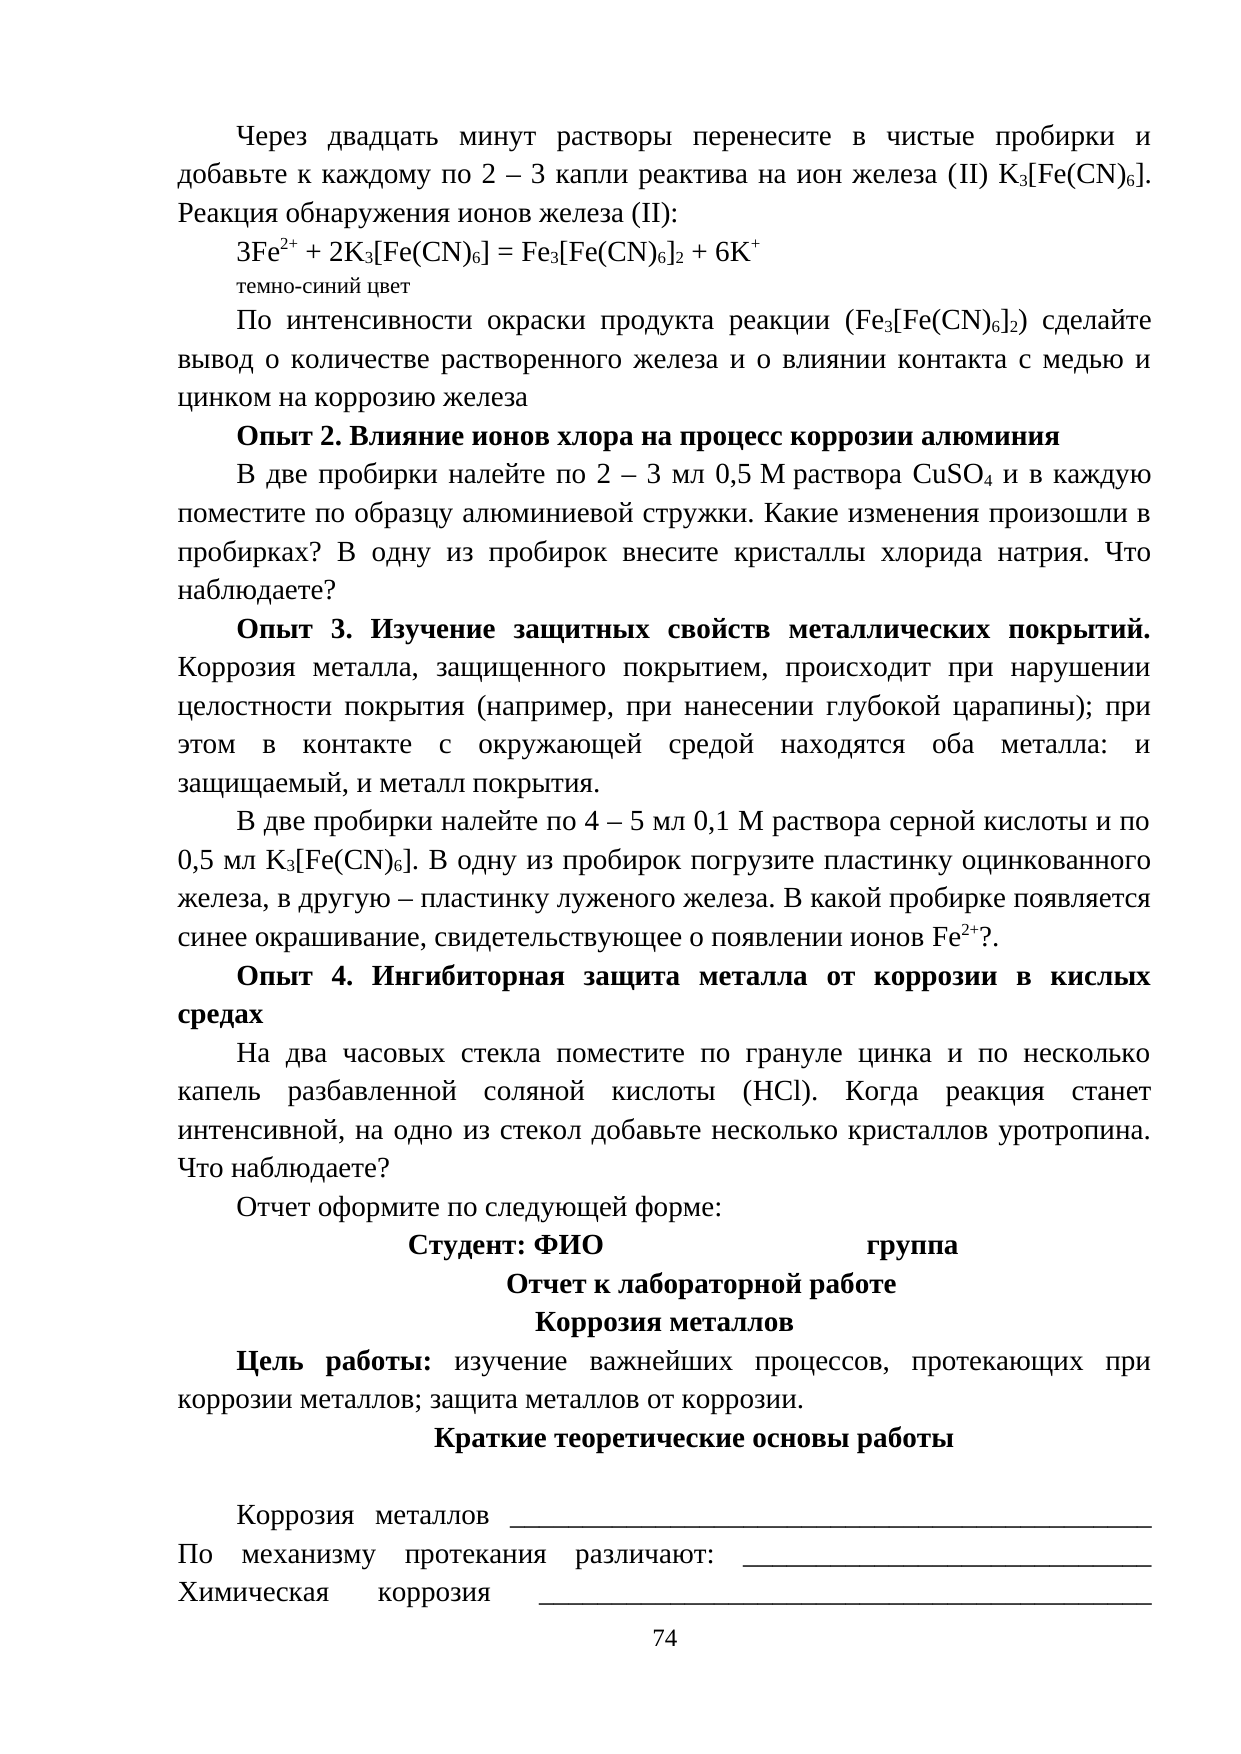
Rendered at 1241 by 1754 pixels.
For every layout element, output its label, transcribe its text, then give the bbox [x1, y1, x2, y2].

text Опыт 2. Влияние ионов хлора на процесс коррозии алюминия [177, 418, 1152, 452]
text 3Fe2+ + 2K3[Fe(CN)6] = Fe3[Fe(CN)6]2 + 6K+ [177, 234, 1152, 267]
text Цель работы: изучение важнейших процессов, протекающих при коррозии металлов; защита металлов от коррозии. [177, 1343, 1152, 1415]
text Опыт 4. Ингибиторная защита металла от коррозии в кислых средах [177, 958, 1152, 1030]
text Отчет оформите по следующей форме: [177, 1189, 1152, 1222]
text По интенсивности окраски продукта реакции (Fe3[Fe(CN)6]2) сделайте вывод о количестве растворенного железа и о влиянии контакта с медью и цинком на коррозию железа [177, 302, 1152, 413]
text Студент: ФИО группа [215, 1227, 1152, 1261]
text Опыт 3. Изучение защитных свойств металлических покрытий. Коррозия металла, защищенного покрытием, происходит при нарушении целостности покрытия (например, при нанесении глубокой царапины); при этом в контакте с окружающей средой находятся оба металла: и защищаемый, и металл покрытия. [177, 611, 1152, 798]
text темно-синий цвет [177, 272, 1152, 299]
text Отчет к лабораторной работе [177, 1266, 1152, 1299]
text В две пробирки налейте по 4 – 5 мл раствора серной кислоты и по 0,5 мл K3[Fe(CN)6]. В одну из пробирок погрузите пластинку оцинкованного железа, в другую – пластинку луженого железа. В какой пробирке появляется синее окрашивание, свидетельствующее о появлении ионов Fe2+?. [177, 803, 1152, 953]
text Через двадцать минут растворы перенесите в чистые пробирки и добавьте к каждому по 2 – 3 капли реактива на ион железа (II) K3[Fe(CN)6]. Реакция обнаружения ионов железа (II): [177, 118, 1152, 229]
text Коррозия металлов [177, 1304, 1152, 1338]
text Краткие теоретические основы работы [177, 1420, 1152, 1454]
text В две пробирки налейте по 2 – 3 мл 0,5 М раствора CuSO4 и в каждую поместите по образцу алюминиевой стружки. Какие изменения произошли в пробирках? В одну из пробирок внесите кристаллы хлорида натрия. Что наблюдаете? [177, 457, 1152, 606]
text На два часовых стекла поместите по грануле цинка и по несколько капель разбавленной соляной кислоты (HCl). Когда реакция станет интенсивной, на одно из стекол добавьте несколько кристаллов уротропина. Что наблюдаете? [177, 1035, 1152, 1184]
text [177, 1497, 1152, 1608]
